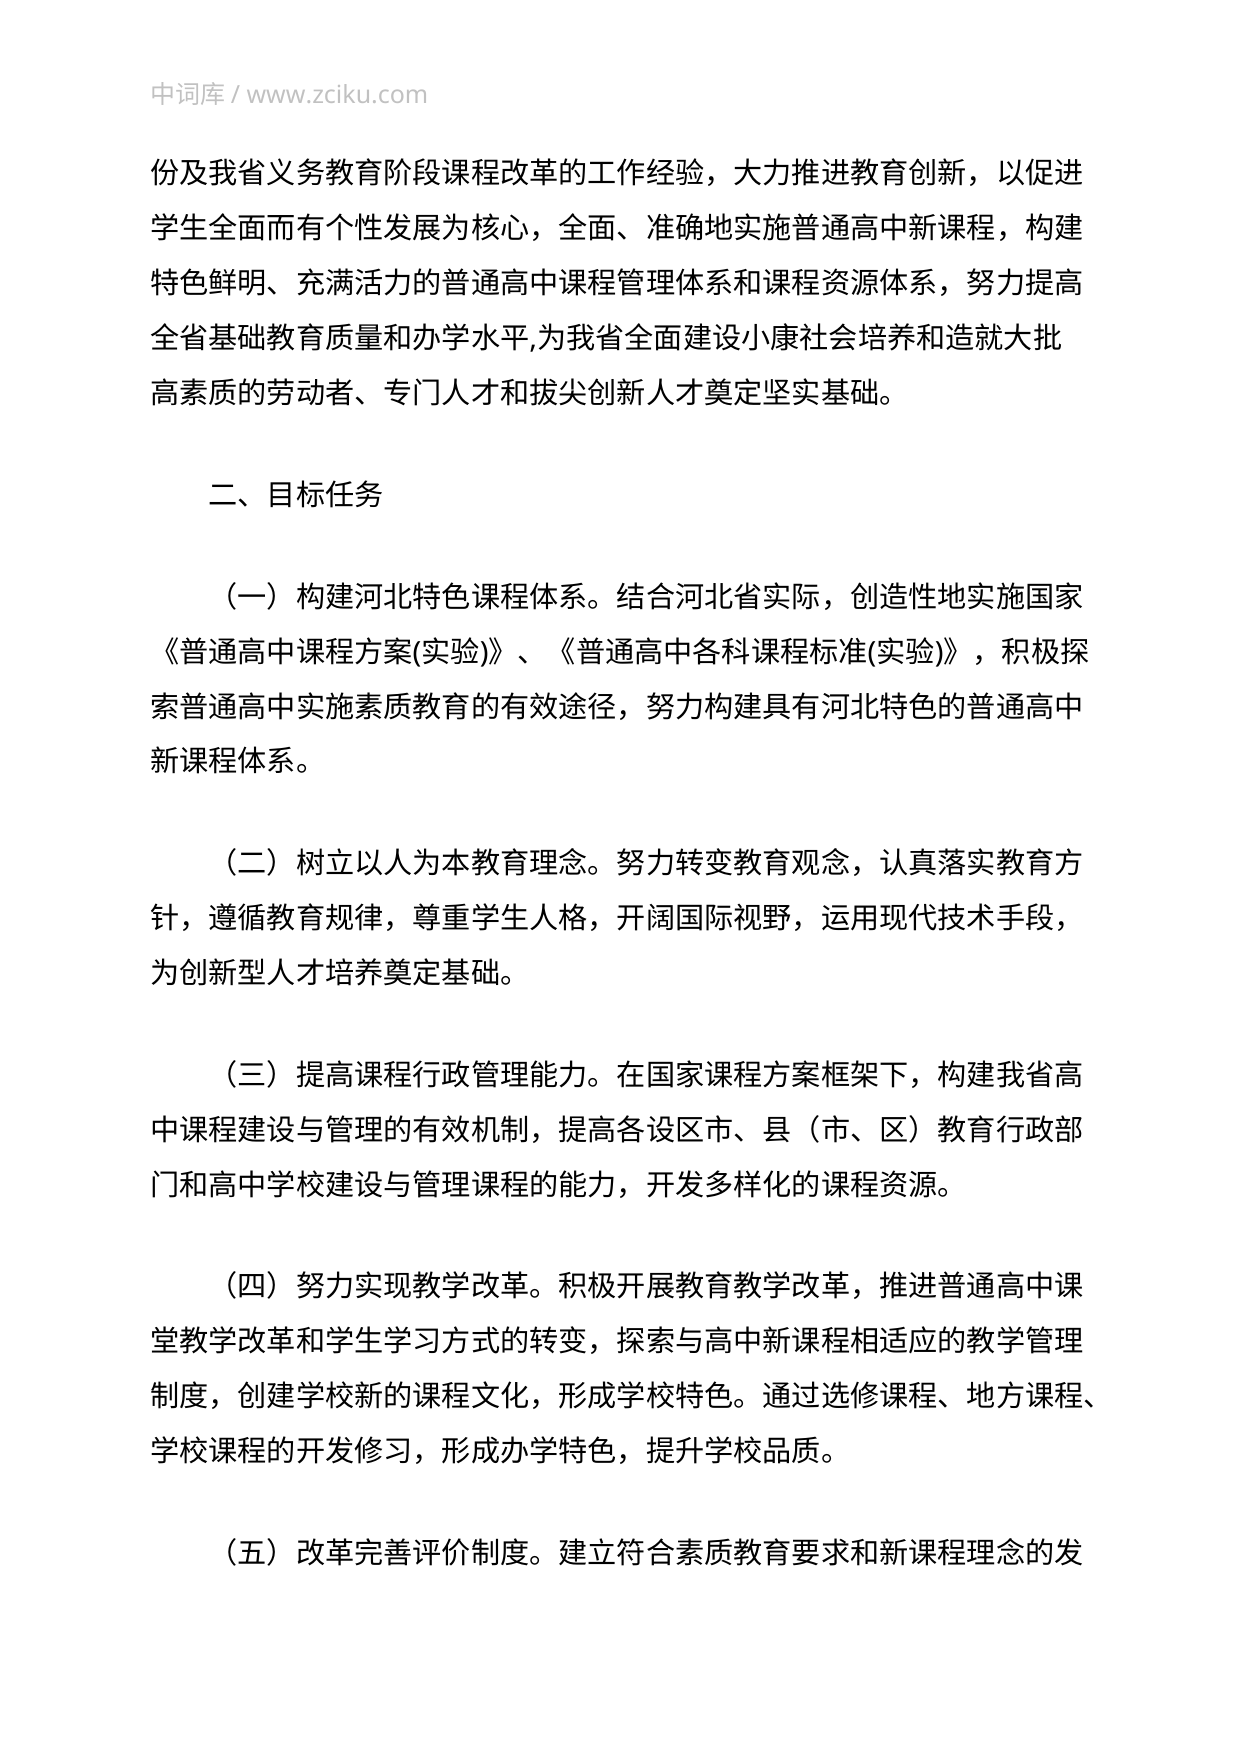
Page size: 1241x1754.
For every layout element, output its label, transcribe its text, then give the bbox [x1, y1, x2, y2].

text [150, 150, 1090, 412]
text （二）树立以人为本教育理念。努力转变教育观念，认真落实教育方针，遵循教育规律，尊重学生人格，开阔国际视野，运用现代技术手段，为创新型人才培养奠定基础。 [150, 840, 1090, 992]
text （四）努力实现教学改革。积极开展教育教学改革，推进普通高中课堂教学改革和学生学习方式的转变，探索与高中新课程相适应的教学管理制度，创建学校新的课程文化，形成学校特色。通过选修课程、地方课程、学校课程的开发修习，形成办学特色，提升学校品质。 [150, 1263, 1090, 1470]
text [150, 1529, 1090, 1572]
text 二、目标任务 [150, 471, 1090, 514]
text （一）构建河北特色课程体系。结合河北省实际，创造性地实施国家《普通高中课程方案(实验)》、《普通高中各科课程标准(实验)》，积极探索普通高中实施素质教育的有效途径，努力构建具有河北特色的普通高中新课程体系。 [150, 573, 1090, 780]
text （三）提高课程行政管理能力。在国家课程方案框架下，构建我省高中课程建设与管理的有效机制，提高各设区市、县（市、区）教育行政部门和高中学校建设与管理课程的能力，开发多样化的课程资源。 [150, 1051, 1090, 1203]
